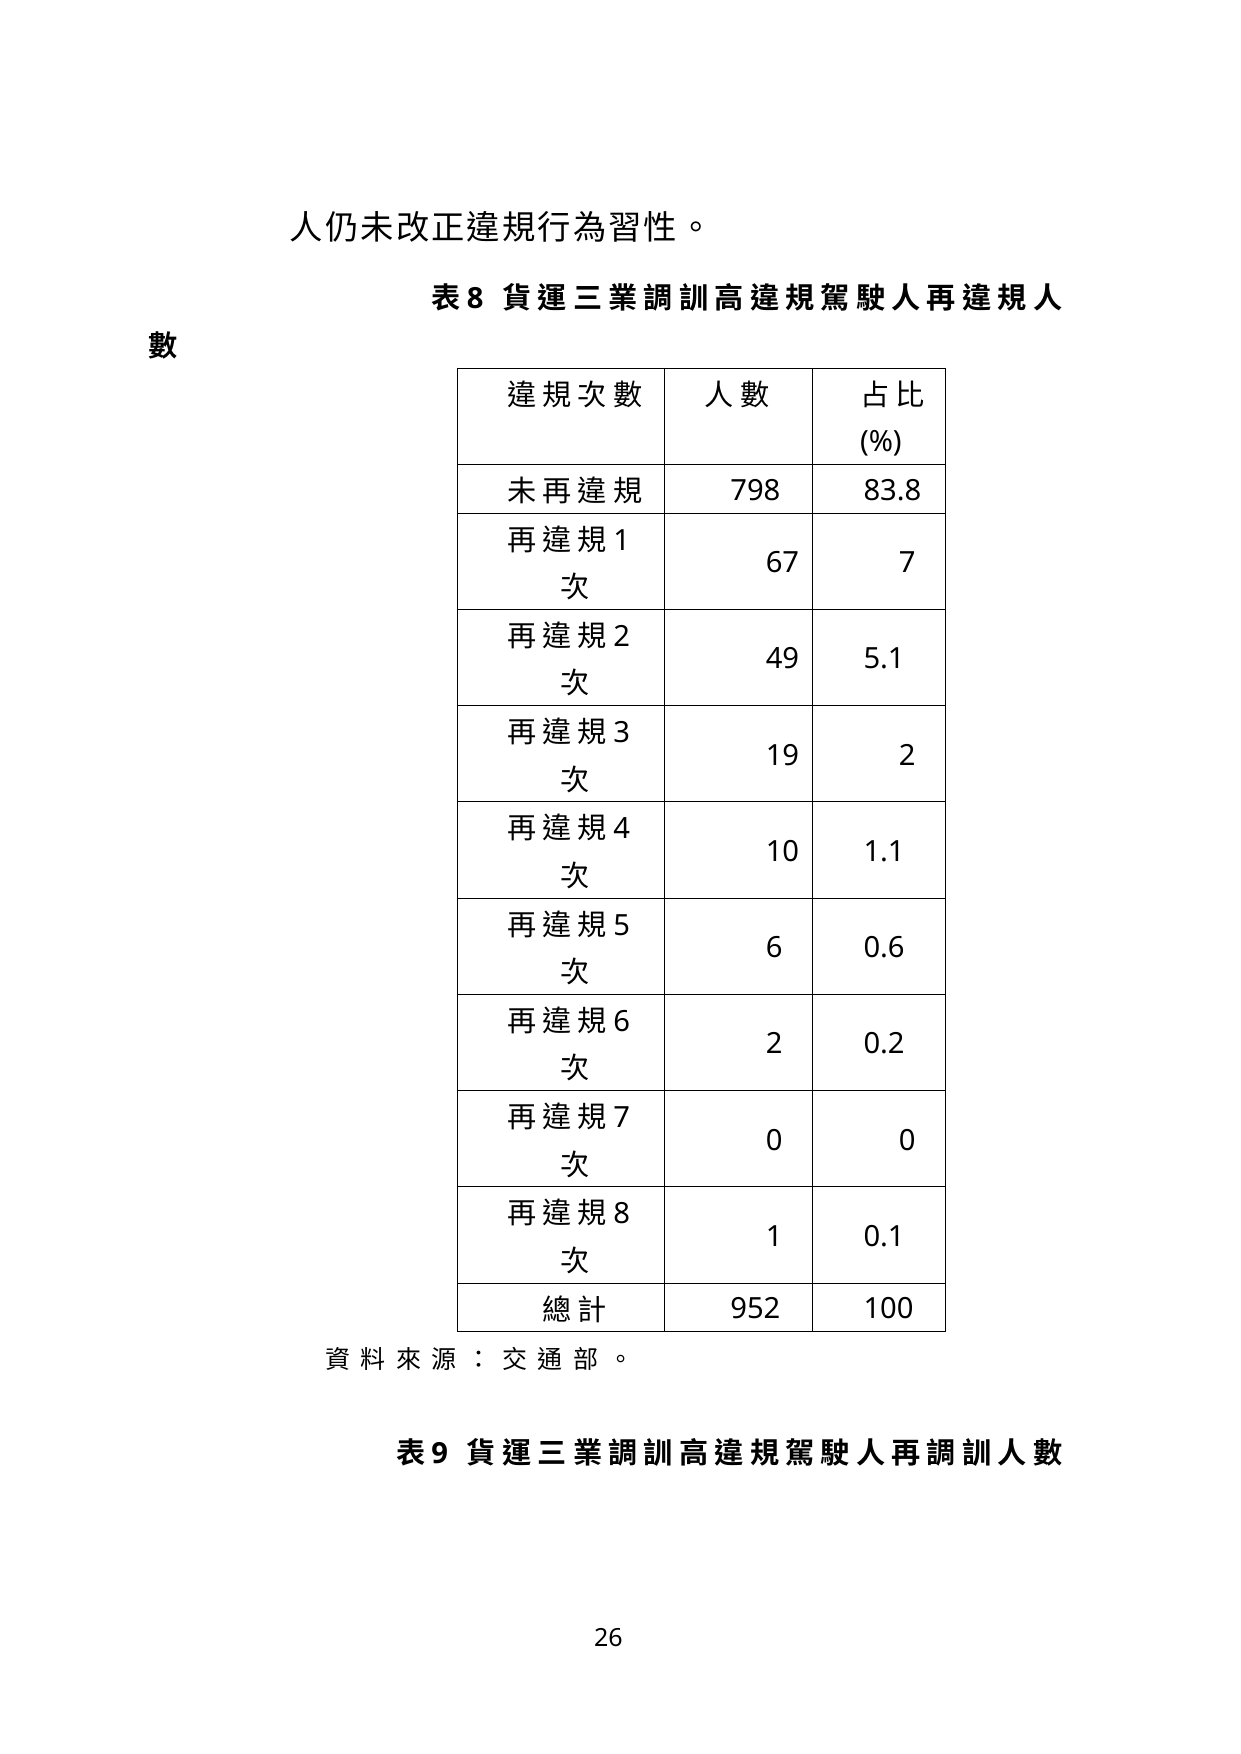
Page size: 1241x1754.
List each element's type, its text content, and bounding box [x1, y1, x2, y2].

table_cell 798 [665, 465, 812, 512]
table_cell 5.1 [813, 610, 945, 705]
table_cell 0.1 [813, 1187, 945, 1282]
text 表8 貨運三業調訓高違規駕駛人再違規人數 [148, 272, 1069, 368]
table_cell 2 [813, 706, 945, 801]
table_cell 6 [665, 899, 812, 994]
table_cell 2 [665, 995, 812, 1090]
table_cell 再違規2次 [458, 610, 664, 705]
table_cell 再違規4次 [458, 802, 664, 897]
table_header 占比(%) [813, 369, 945, 464]
table_cell 再違規1次 [458, 514, 664, 609]
table_cell 再違規3次 [458, 706, 664, 801]
table_cell 19 [665, 706, 812, 801]
table_cell 49 [665, 610, 812, 705]
table_cell 再違規7次 [458, 1091, 664, 1186]
table_cell 7 [813, 514, 945, 609]
table_cell 10 [665, 802, 812, 897]
table_cell 952 [665, 1284, 812, 1331]
table_cell 0.2 [813, 995, 945, 1090]
table_cell 再違規6次 [458, 995, 664, 1090]
table_cell 總計 [458, 1284, 664, 1331]
table_cell 1.1 [813, 802, 945, 897]
table_cell 67 [665, 514, 812, 609]
table_cell 0.6 [813, 899, 945, 994]
table_header 違規次數 [458, 369, 664, 464]
text 資料來源：交通部。 [148, 1332, 1069, 1380]
table_cell 1 [665, 1187, 812, 1282]
table_cell 0 [813, 1091, 945, 1186]
text 表9 貨運三業調訓高違規駕駛人再調訓人數 [148, 1427, 1069, 1475]
table_cell 再違規5次 [458, 899, 664, 994]
table_cell 未再違規 [458, 465, 664, 512]
table_cell 100 [813, 1284, 945, 1331]
table_cell 83.8 [813, 465, 945, 512]
table_cell 再違規8次 [458, 1187, 664, 1282]
table_cell 0 [665, 1091, 812, 1186]
table_header 人數 [665, 369, 812, 464]
